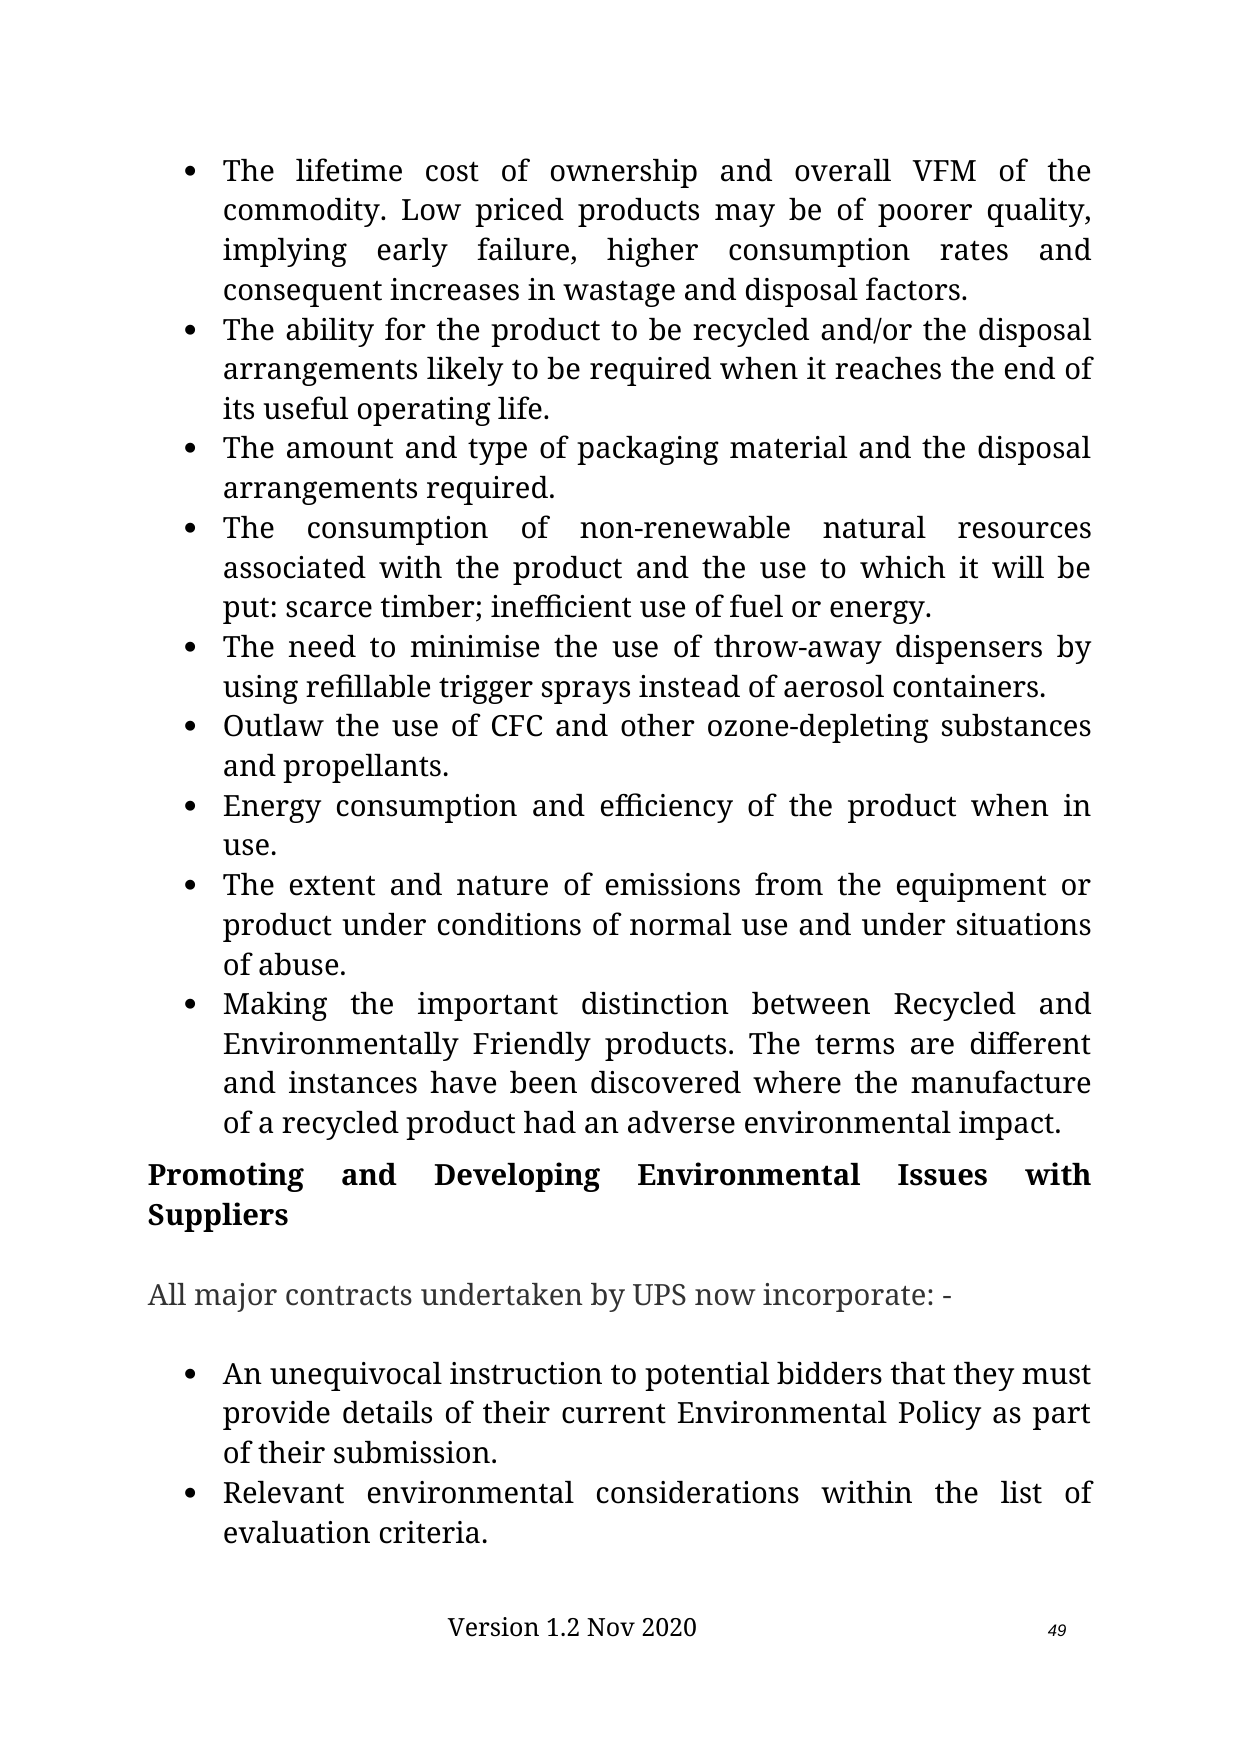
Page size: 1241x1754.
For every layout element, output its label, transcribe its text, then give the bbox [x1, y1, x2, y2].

list Making the important distinction between Recycled and Environmentally Friendly products. The terms are different and instances have been discovered where the manufacture of a recycled product had an adverse environmental impact. [185, 983, 1093, 1142]
list The amount and type of packaging material and the disposal arrangements required. [185, 428, 1093, 507]
text All major contracts undertaken by UPS now incorporate: - [148, 1274, 1093, 1313]
list The need to minimise the use of throw-away dispensers by using refillable trigger sprays instead of aerosol containers. [185, 626, 1093, 706]
list Outlaw the use of CFC and other ozone-depleting substances and propellants. [185, 706, 1093, 785]
list The extent and nature of emissions from the equipment or product under conditions of normal use and under situations of abuse. [185, 864, 1093, 983]
list Relevant environmental considerations within the list of evaluation criteria. [185, 1472, 1093, 1552]
text Promoting and Developing Environmental Issues with Suppliers [148, 1155, 1093, 1234]
list The ability for the product to be recycled and/or the disposal arrangements likely to be required when it reaches the end of its useful operating life. [185, 309, 1093, 428]
list Energy consumption and efficiency of the product when in use. [185, 785, 1093, 864]
list An unequivocal instruction to potential bidders that they must provide details of their current Environmental Policy as part of their submission. [185, 1353, 1093, 1472]
list The consumption of non-renewable natural resources associated with the product and the use to which it will be put: scarce timber; inefficient use of fuel or energy. [185, 507, 1093, 626]
list The lifetime cost of ownership and overall VFM of the commodity. Low priced products may be of poorer quality, implying early failure, higher consumption rates and consequent increases in wastage and disposal factors. [185, 150, 1093, 309]
